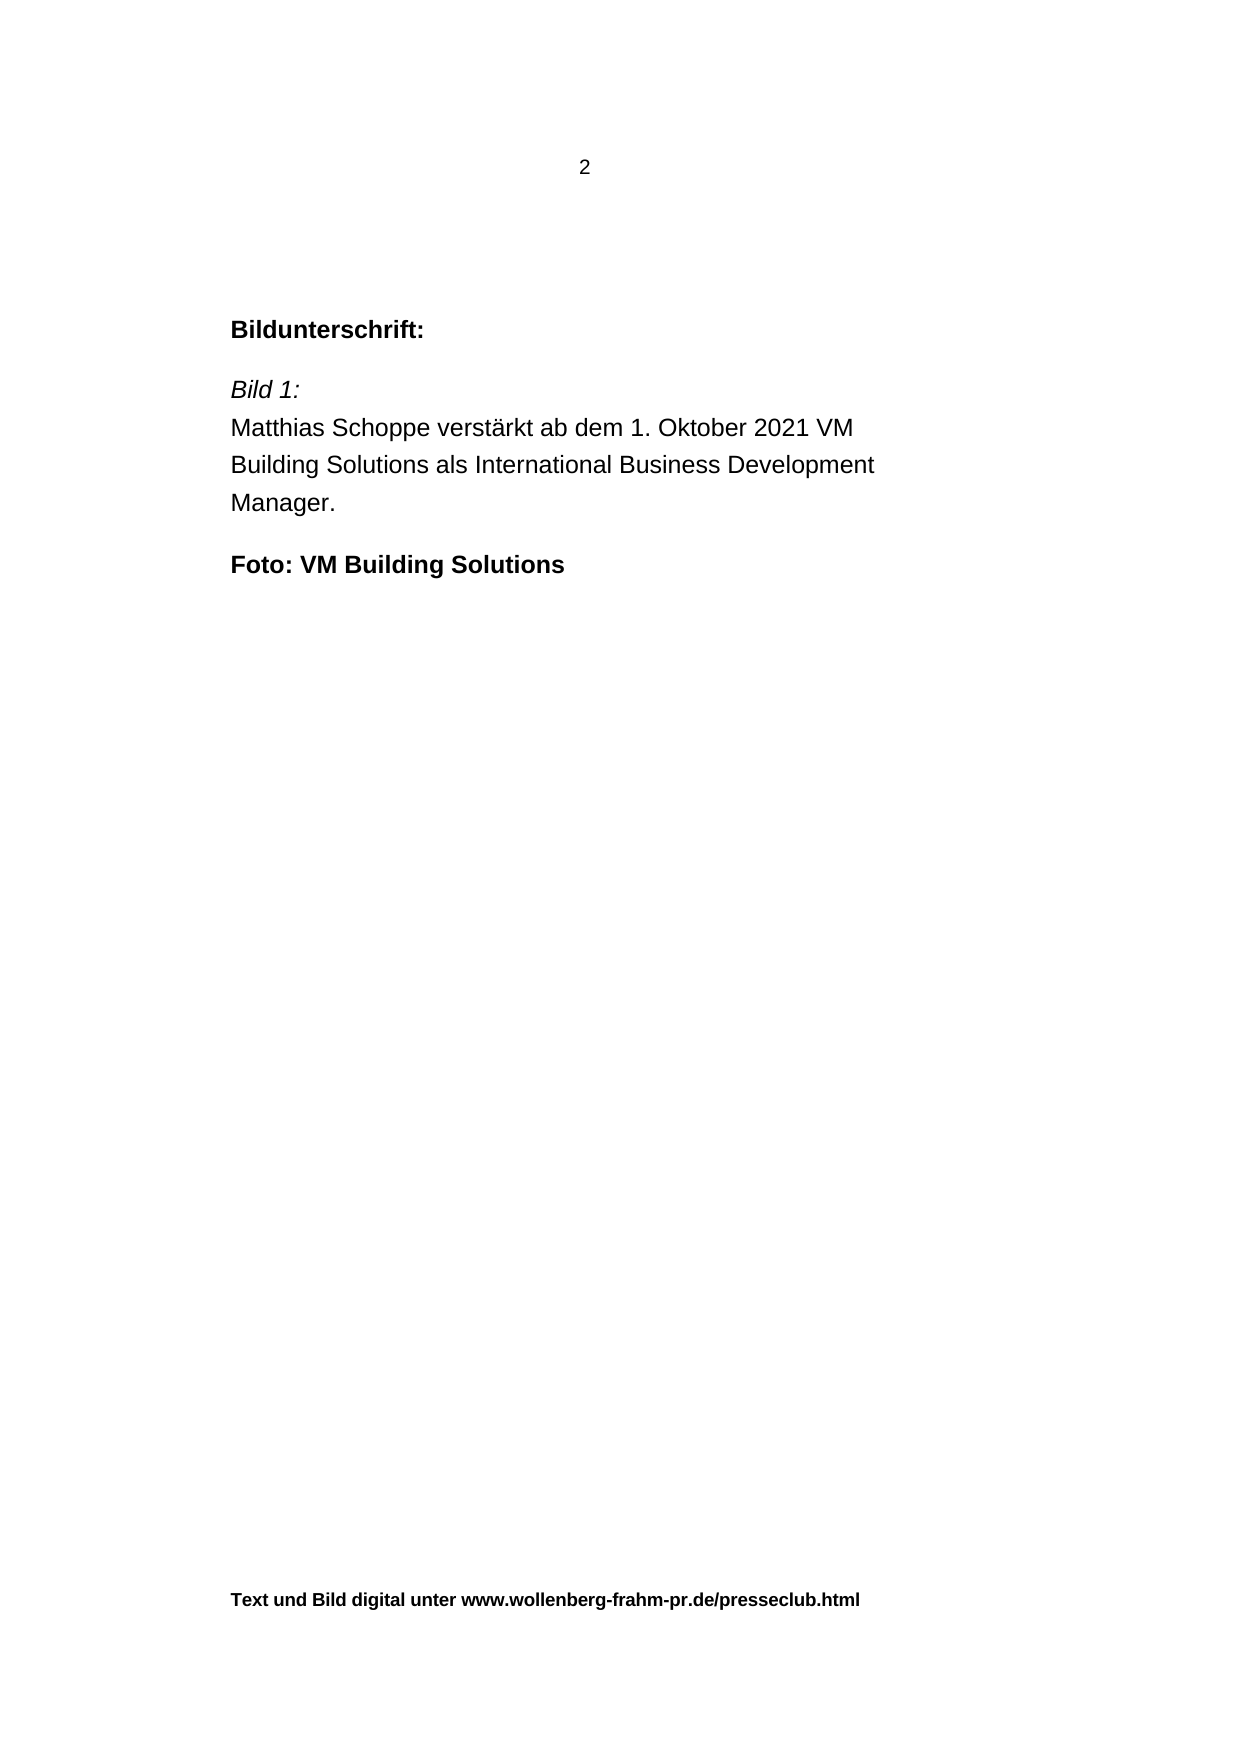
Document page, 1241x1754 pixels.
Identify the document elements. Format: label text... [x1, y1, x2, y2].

text Foto: VM Building Solutions [230, 544, 939, 581]
text Bild 1: Matthias Schoppe verstärkt ab dem 1. Oktober 2021 VM Building Solutions als International Business Development Manager. [230, 369, 939, 519]
text Bildunterschrift: [230, 315, 939, 344]
